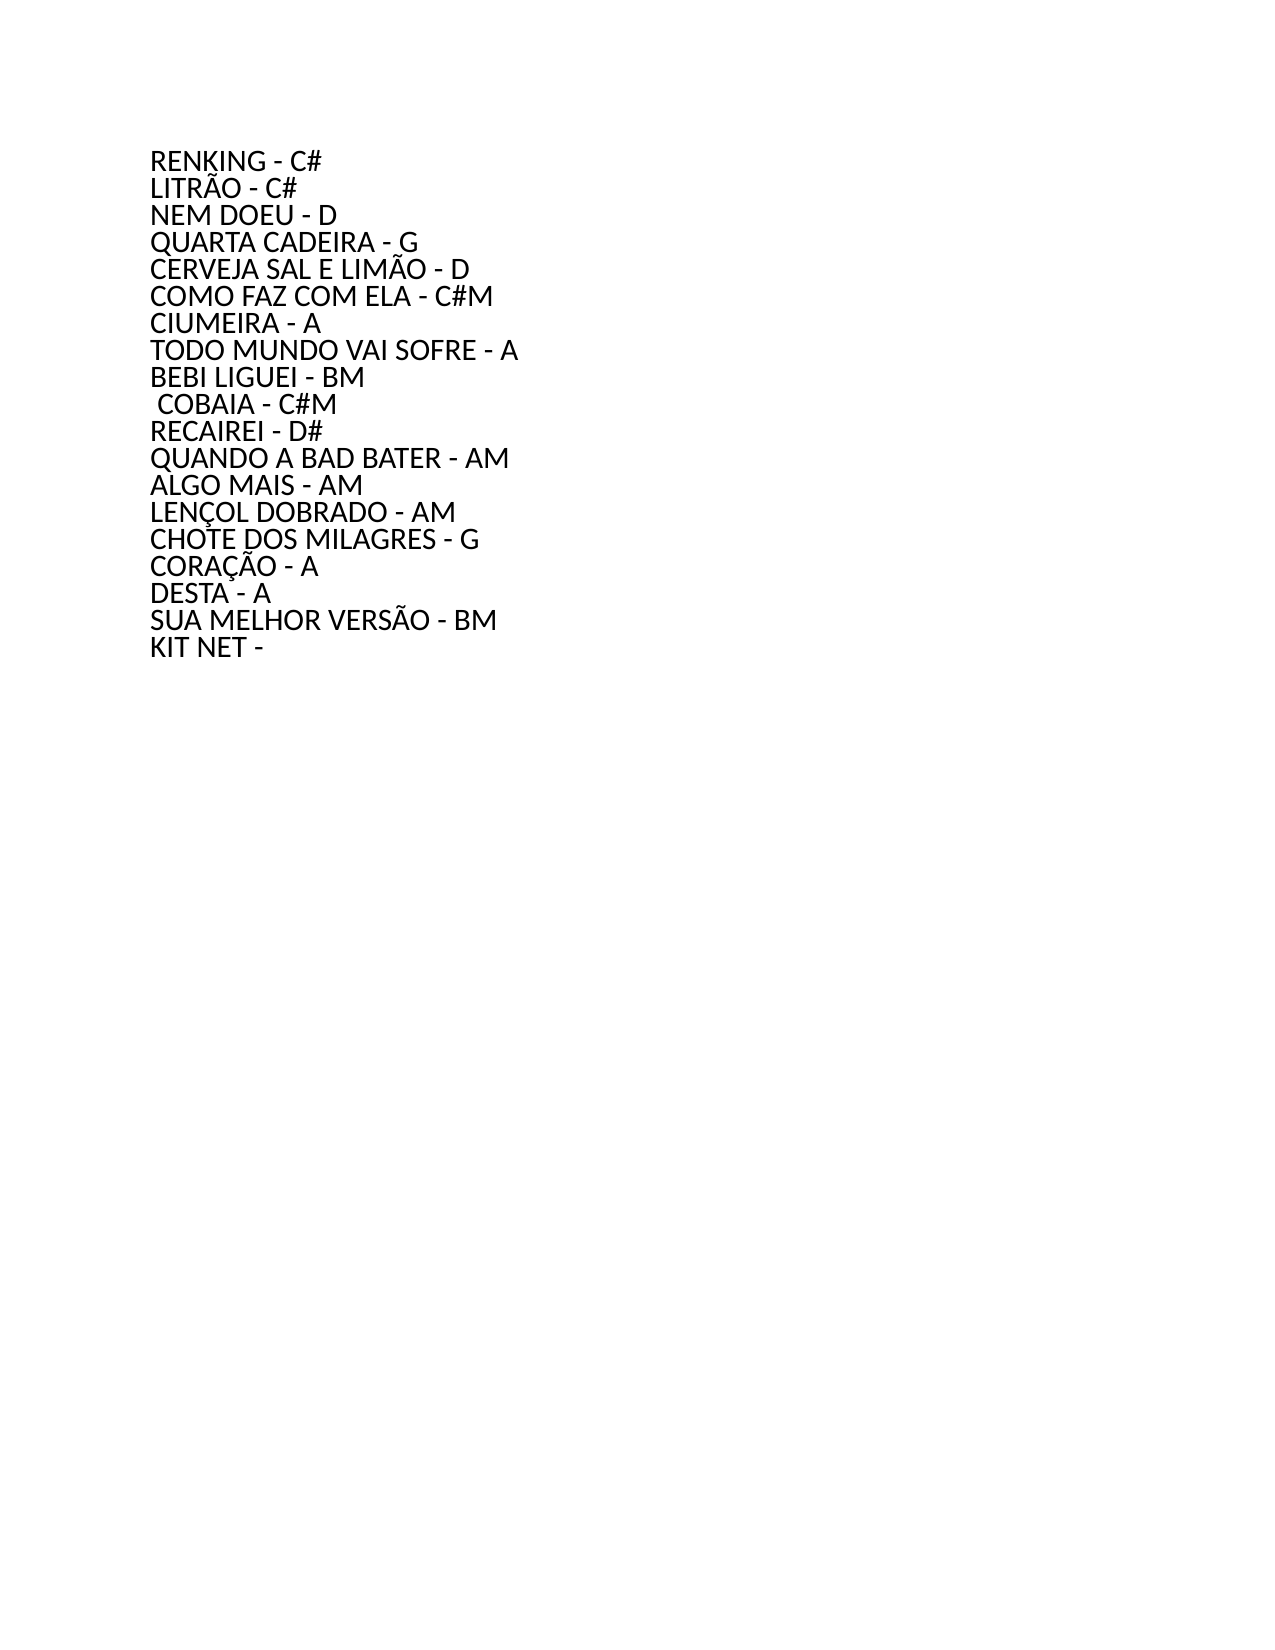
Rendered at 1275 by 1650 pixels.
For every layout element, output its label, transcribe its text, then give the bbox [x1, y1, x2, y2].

text BEBI LIGUEI - BM [150, 366, 1125, 393]
text RECAIREI - D# [150, 420, 1125, 447]
text QUANDO A BAD BATER - AM [150, 447, 1125, 474]
text CERVEJA SAL E LIMÃO - D [150, 258, 1125, 285]
text LITRÃO - C# [150, 177, 1125, 204]
text SUA MELHOR VERSÃO - BM [150, 609, 1125, 636]
text CIUMEIRA - A [150, 312, 1125, 339]
text DESTA - A [150, 582, 1125, 609]
text COBAIA - C#M [150, 393, 1125, 420]
text KIT NET - [150, 636, 1125, 663]
text ALGO MAIS - AM [150, 474, 1125, 501]
text NEM DOEU - D [150, 204, 1125, 231]
text RENKING - C# [150, 150, 1125, 177]
text LENÇOL DOBRADO - AM [150, 501, 1125, 528]
text QUARTA CADEIRA - G [150, 231, 1125, 258]
text CORAÇÃO - A [150, 555, 1125, 582]
text CHOTE DOS MILAGRES - G [150, 528, 1125, 555]
text TODO MUNDO VAI SOFRE - A [150, 339, 1125, 366]
text COMO FAZ COM ELA - C#M [150, 285, 1125, 312]
